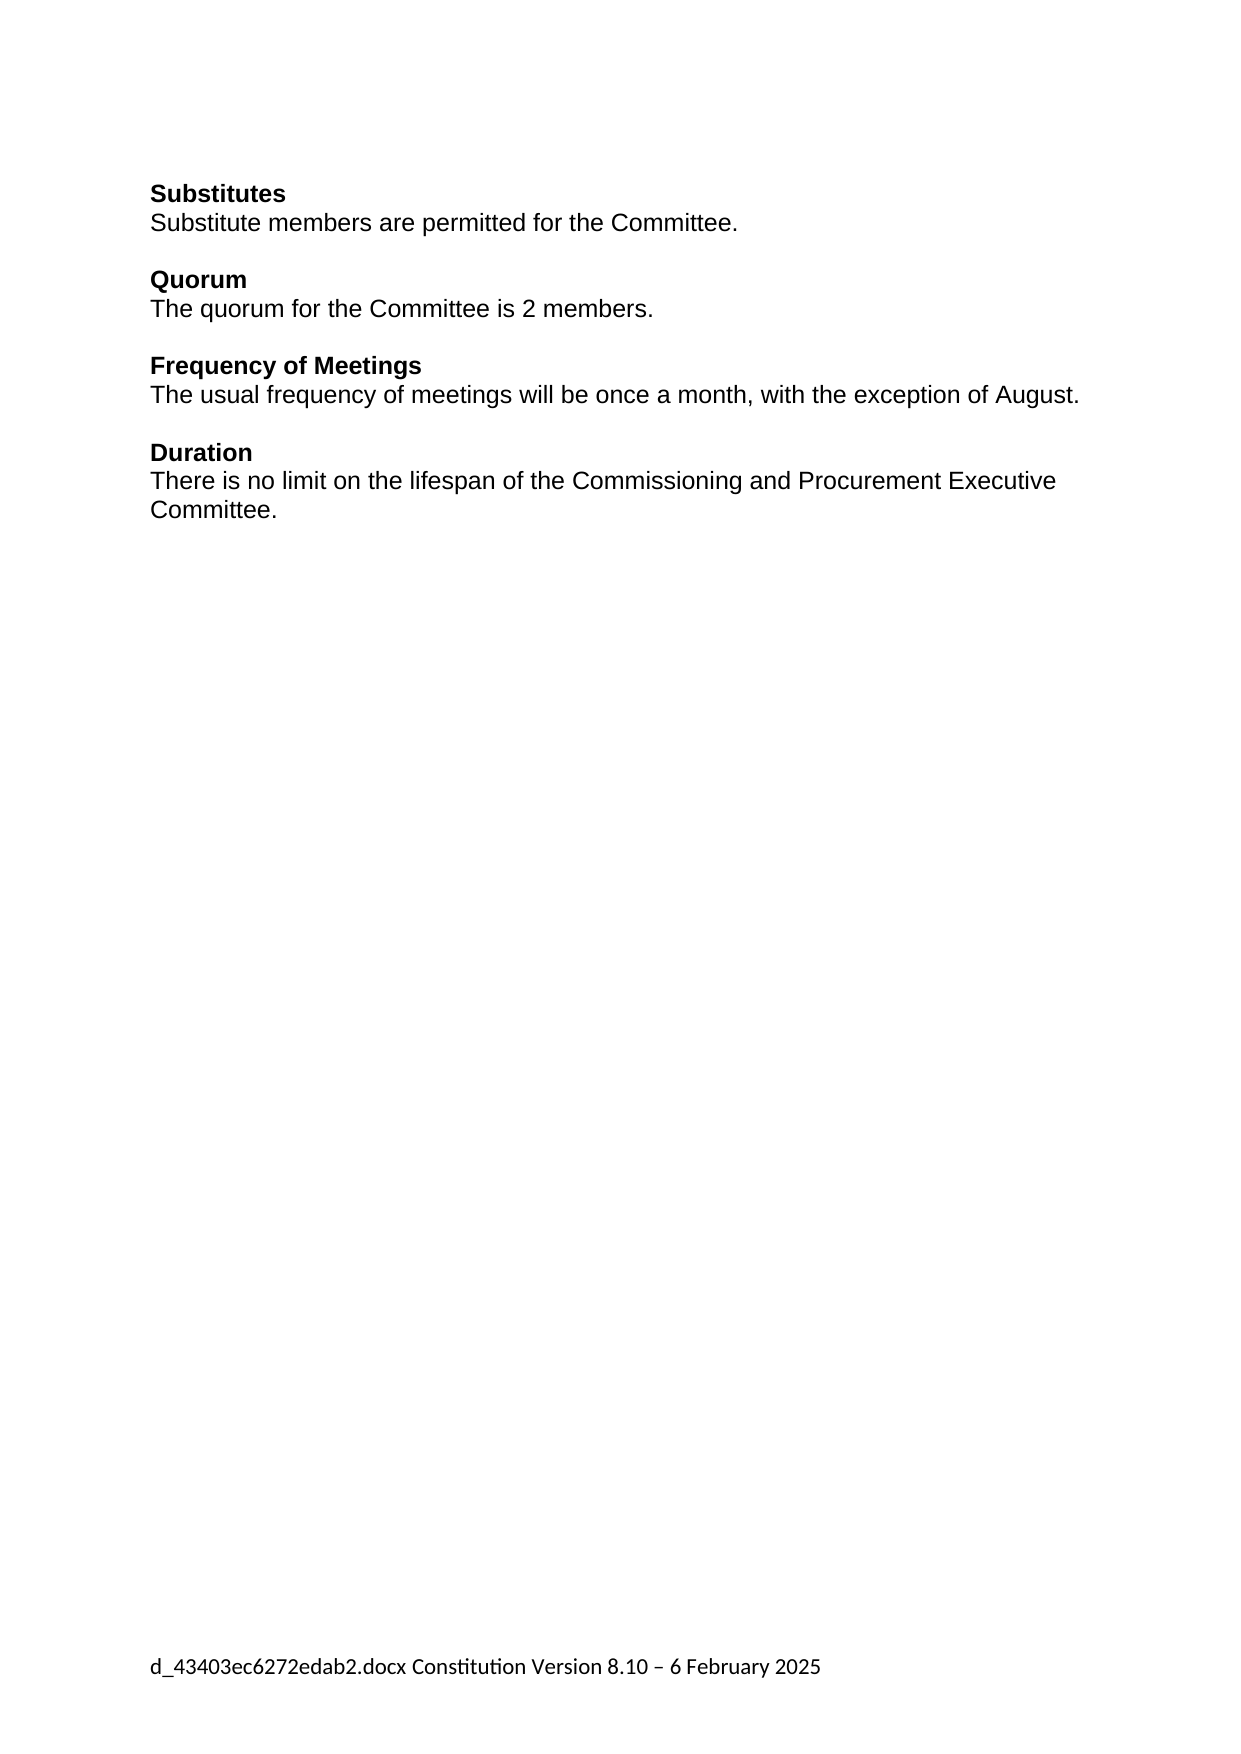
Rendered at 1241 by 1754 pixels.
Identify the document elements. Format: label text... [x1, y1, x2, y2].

text The usual frequency of meetings will be once a month, with the exception of August. [150, 380, 1090, 409]
text Quorum [150, 265, 1090, 294]
text Frequency of Meetings [150, 351, 1090, 380]
text The quorum for the Committee is 2 members. [150, 294, 1090, 322]
text Duration [150, 437, 1090, 466]
text There is no limit on the lifespan of the Commissioning and Procurement Executive Committee. [150, 466, 1090, 524]
text Substitutes [150, 179, 1090, 207]
text Substitute members are permitted for the Committee. [150, 207, 1090, 236]
